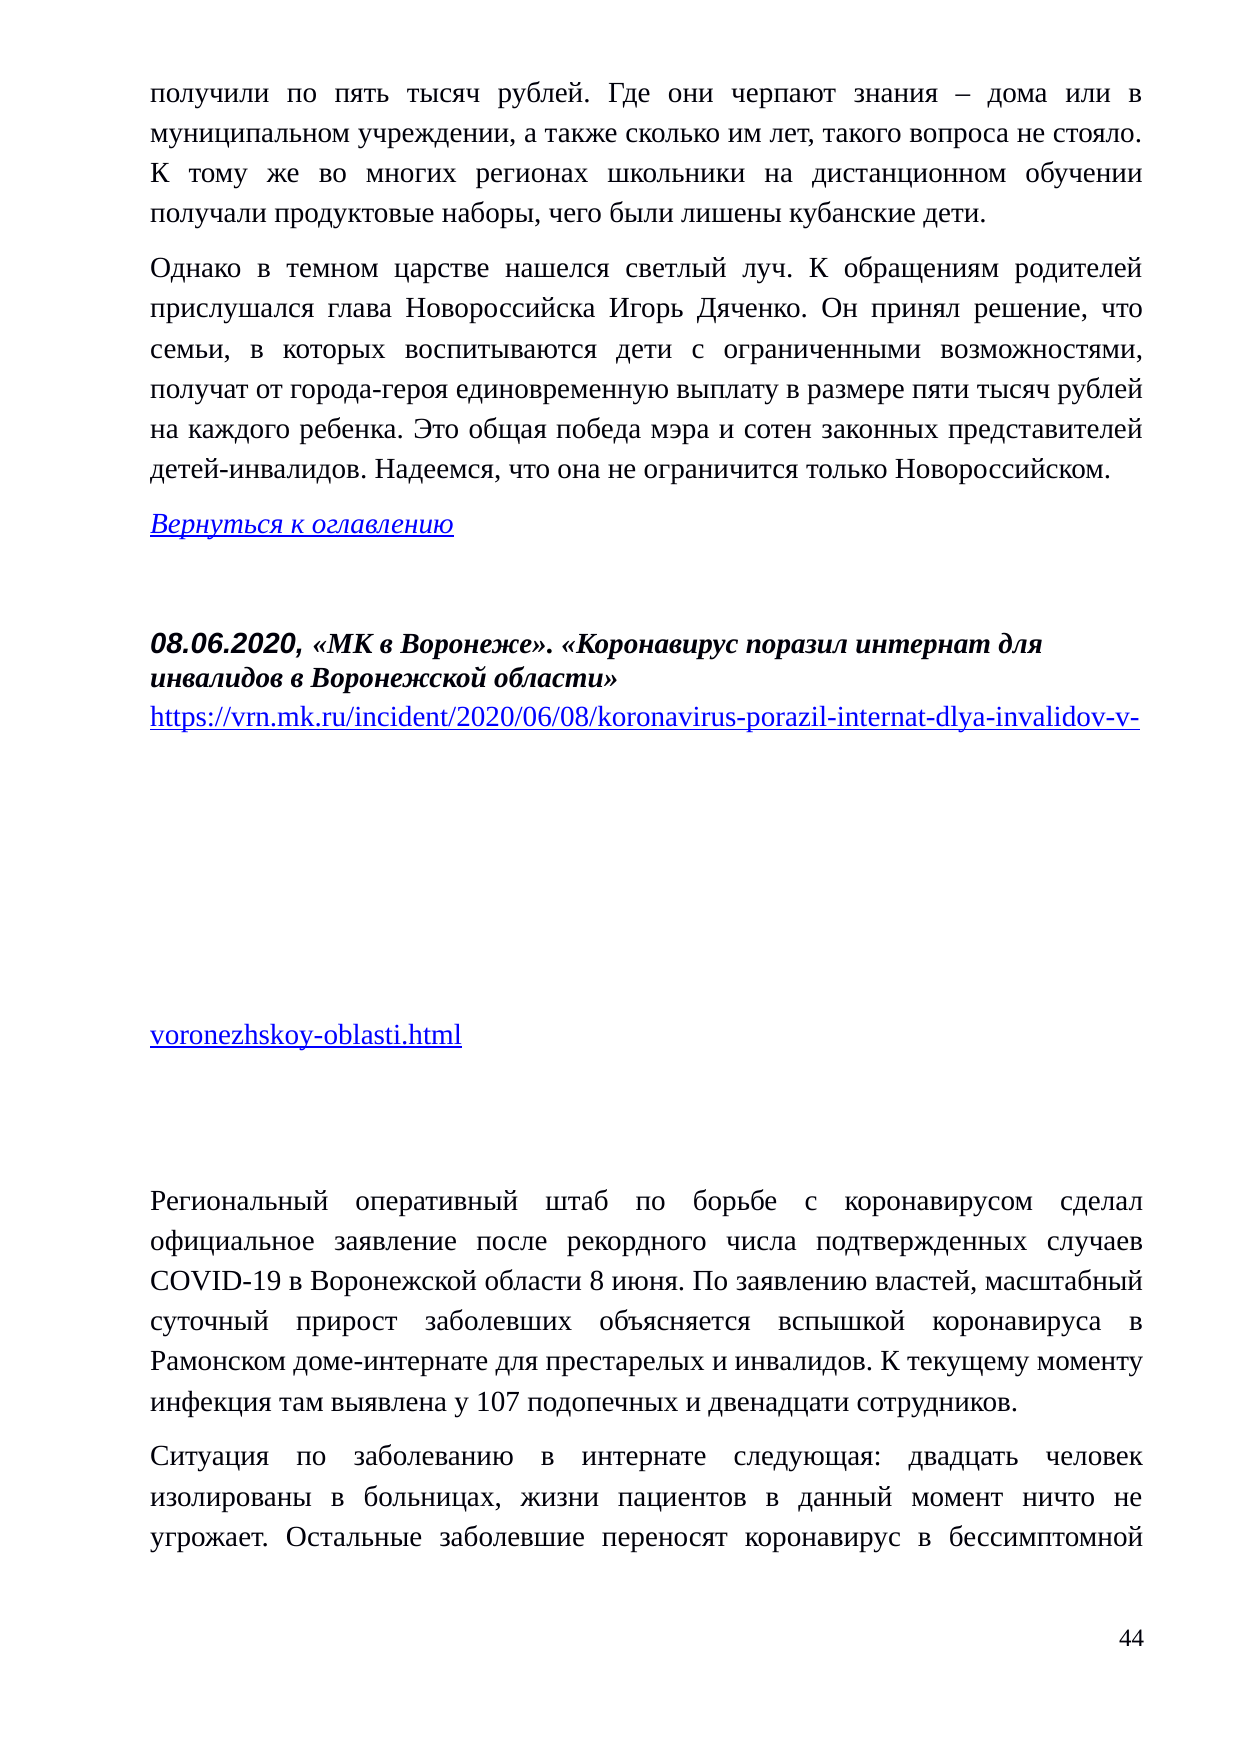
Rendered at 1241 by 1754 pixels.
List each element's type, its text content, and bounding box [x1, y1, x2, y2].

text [150, 75, 1144, 229]
text Вернуться к оглавлению [150, 506, 1144, 540]
text Однако в темном царстве нашелся светлый луч. К обращениям родителей прислушался глава Новороссийска Игорь Дяченко. Он принял решение, что семьи, в которых воспитываются дети с ограниченными возможностями, получат от города-героя единовременную выплату в размере пяти тысяч рублей на каждого ребенка. Это общая победа мэра и сотен законных представителей детей-инвалидов. Надеемся, что она не ограничится только Новороссийском. [150, 250, 1144, 485]
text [150, 1438, 1144, 1552]
text Региональный оперативный штаб по борьбе с коронавирусом сделал официальное заявление после рекордного числа подтвержденных случаев COVID-19 в Воронежской области 8 июня. По заявлению властей, масштабный суточный прирост заболевших объясняется вспышкой коронавируса в Рамонском доме-интернате для престарелых и инвалидов. К текущему моменту инфекция там выявлена у 107 подопечных и двенадцати сотрудников. [150, 1183, 1144, 1417]
text https://vrn.mk.ru/incident/2020/06/08/koronavirus-porazil-internat-dlya-invalidov-v-voronezhskoy-oblasti.html [150, 699, 1144, 1116]
subtitle 08.06.2020, «МК в Воронеже». «Коронавирус поразил интернат для инвалидов в Воронежской области» [150, 626, 1144, 693]
